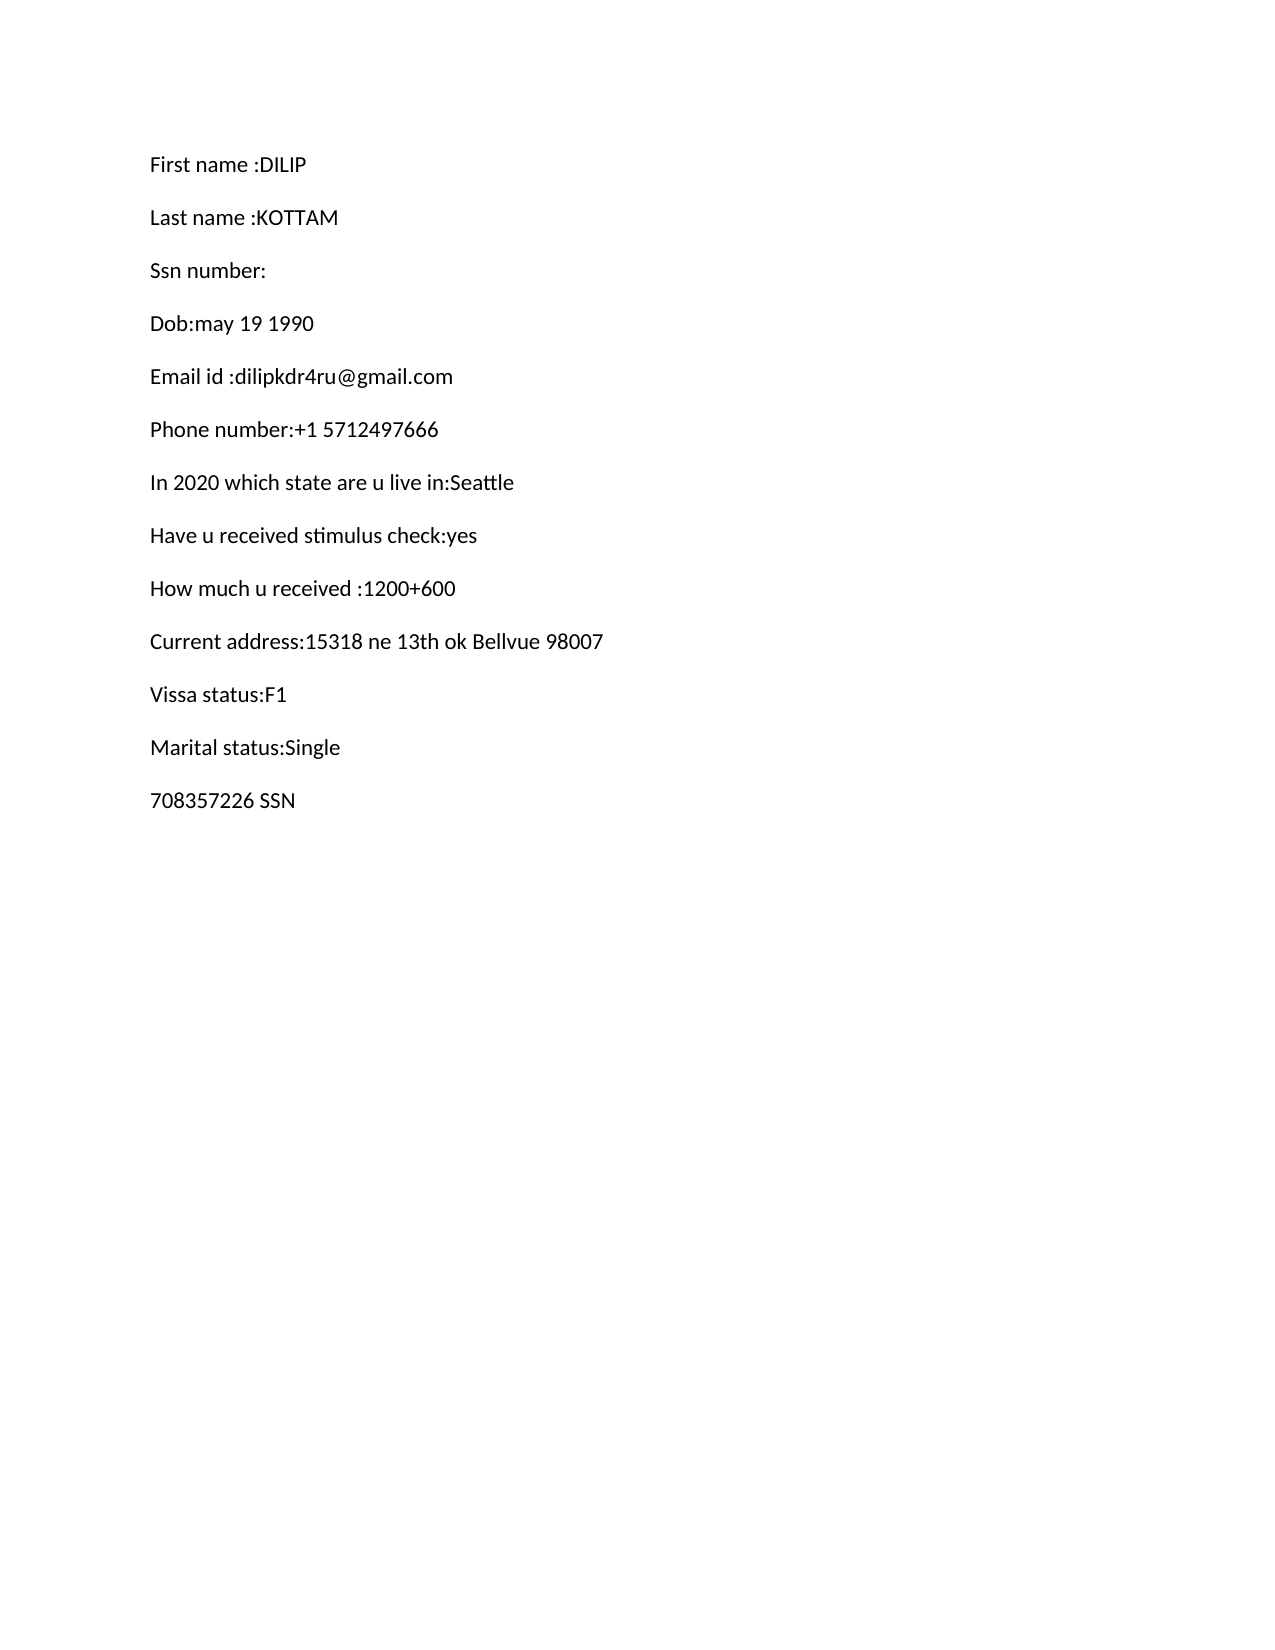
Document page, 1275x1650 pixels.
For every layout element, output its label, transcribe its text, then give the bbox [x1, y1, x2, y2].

text Vissa status:F1 [150, 680, 1125, 708]
text Current address:15318 ne 13th ok Bellvue 98007 [150, 627, 1125, 655]
text Marital status:Single [150, 733, 1125, 761]
text 708357226 SSN [150, 786, 1125, 814]
text Have u received stimulus check:yes [150, 521, 1125, 549]
text First name :DILIP [150, 150, 1125, 178]
text Email id :dilipkdr4ru@gmail.com [150, 362, 1125, 390]
text How much u received :1200+600 [150, 574, 1125, 602]
text Last name :KOTTAM [150, 203, 1125, 231]
text Phone number:+1 5712497666 [150, 415, 1125, 443]
text Ssn number: [150, 256, 1125, 284]
text Dob:may 19 1990 [150, 309, 1125, 337]
text In 2020 which state are u live in:Seattle [150, 468, 1125, 496]
